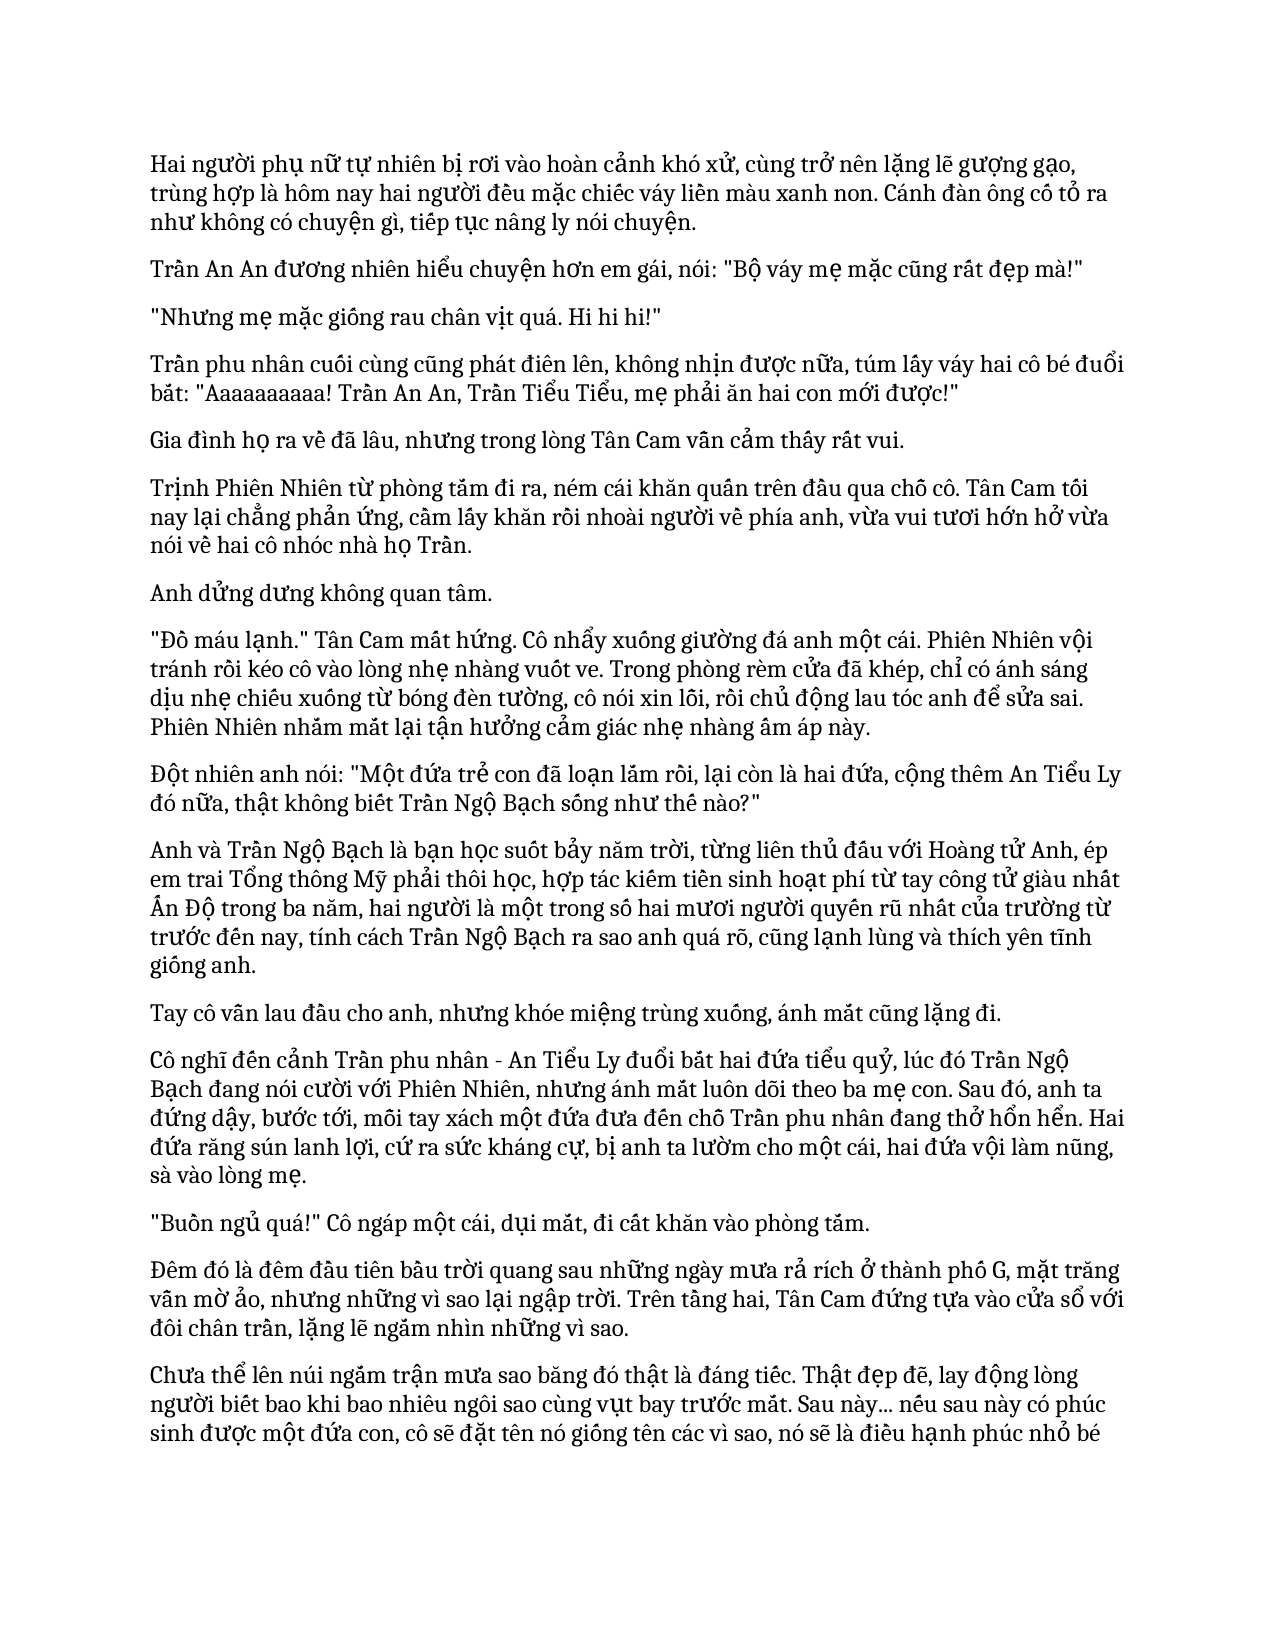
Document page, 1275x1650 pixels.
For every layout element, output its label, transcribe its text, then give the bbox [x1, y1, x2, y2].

text Trần phu nhân cuối cùng cũng phát điên lên, không nhịn được nữa, túm lấy váy hai cô bé đuổi bắt: "Aaaaaaaaaa! Trần An An, Trần Tiểu Tiểu, mẹ phải ăn hai con mới được!" [150, 350, 1125, 407]
text "Đồ máu lạnh." Tân Cam mất hứng. Cô nhẩy xuống giường đá anh một cái. Phiên Nhiên vội tránh rồi kéo cô vào lòng nhẹ nhàng vuốt ve. Trong phòng rèm cửa đã khép, chỉ có ánh sáng dịu nhẹ chiếu xuống từ bóng đèn tường, cô nói xin lỗi, rồi chủ động lau tóc anh để sửa sai. Phiên Nhiên nhắm mắt lại tận hưởng cảm giác nhẹ nhàng ấm áp này. [150, 626, 1125, 741]
text "Nhưng mẹ mặc giống rau chân vịt quá. Hi hi hi!" [150, 302, 1125, 331]
text Gia đình họ ra về đã lâu, nhưng trong lòng Tân Cam vẫn cảm thấy rất vui. [150, 426, 1125, 455]
text "Buồn ngủ quá!" Cô ngáp một cái, dụi mắt, đi cất khăn vào phòng tắm. [150, 1209, 1125, 1237]
text Trịnh Phiên Nhiên từ phòng tắm đi ra, ném cái khăn quấn trên đầu qua chỗ cô. Tân Cam tối nay lại chẳng phản ứng, cầm lấy khăn rồi nhoài người về phía anh, vừa vui tươi hớn hở vừa nói về hai cô nhóc nhà họ Trần. [150, 474, 1125, 560]
text Trần An An đương nhiên hiểu chuyện hơn em gái, nói: "Bộ váy mẹ mặc cũng rất đẹp mà!" [150, 255, 1125, 284]
text Tay cô vẫn lau đầu cho anh, nhưng khóe miệng trùng xuống, ánh mắt cũng lặng đi. [150, 999, 1125, 1027]
text Cô nghĩ đến cảnh Trần phu nhân - An Tiểu Ly đuổi bắt hai đứa tiểu quỷ, lúc đó Trần Ngộ Bạch đang nói cười với Phiên Nhiên, nhưng ánh mắt luôn dõi theo ba mẹ con. Sau đó, anh ta đứng dậy, bước tới, mỗi tay xách một đứa đưa đến chỗ Trần phu nhân đang thở hổn hển. Hai đứa răng sún lanh lợi, cứ ra sức kháng cự, bị anh ta lườm cho một cái, hai đứa vội làm nũng, sà vào lòng mẹ. [150, 1046, 1125, 1190]
text Hai người phụ nữ tự nhiên bị rơi vào hoàn cảnh khó xử, cùng trở nên lặng lẽ gượng gạo, trùng hợp là hôm nay hai người đều mặc chiếc váy liền màu xanh non. Cánh đàn ông cố tỏ ra như không có chuyện gì, tiếp tục nâng ly nói chuyện. [150, 150, 1125, 236]
text Đột nhiên anh nói: "Một đứa trẻ con đã loạn lắm rồi, lại còn là hai đứa, cộng thêm An Tiểu Ly đó nữa, thật không biết Trần Ngộ Bạch sống như thế nào?" [150, 760, 1125, 817]
text Anh dửng dưng không quan tâm. [150, 579, 1125, 607]
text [150, 1361, 1125, 1447]
text Anh và Trần Ngộ Bạch là bạn học suốt bảy năm trời, từng liên thủ đấu với Hoàng tử Anh, ép em trai Tổng thông Mỹ phải thôi học, hợp tác kiếm tiền sinh hoạt phí từ tay công tử giàu nhất Ấn Độ trong ba năm, hai người là một trong số hai mươi người quyến rũ nhất của trường từ trước đến nay, tính cách Trần Ngộ Bạch ra sao anh quá rõ, cũng lạnh lùng và thích yên tĩnh giống anh. [150, 836, 1125, 980]
text Đêm đó là đêm đầu tiên bầu trời quang sau những ngày mưa rả rích ở thành phố G, mặt trăng vẫn mờ ảo, nhưng những vì sao lại ngập trời. Trên tầng hai, Tân Cam đứng tựa vào cửa sổ với đôi chân trần, lặng lẽ ngắm nhìn những vì sao. [150, 1256, 1125, 1342]
